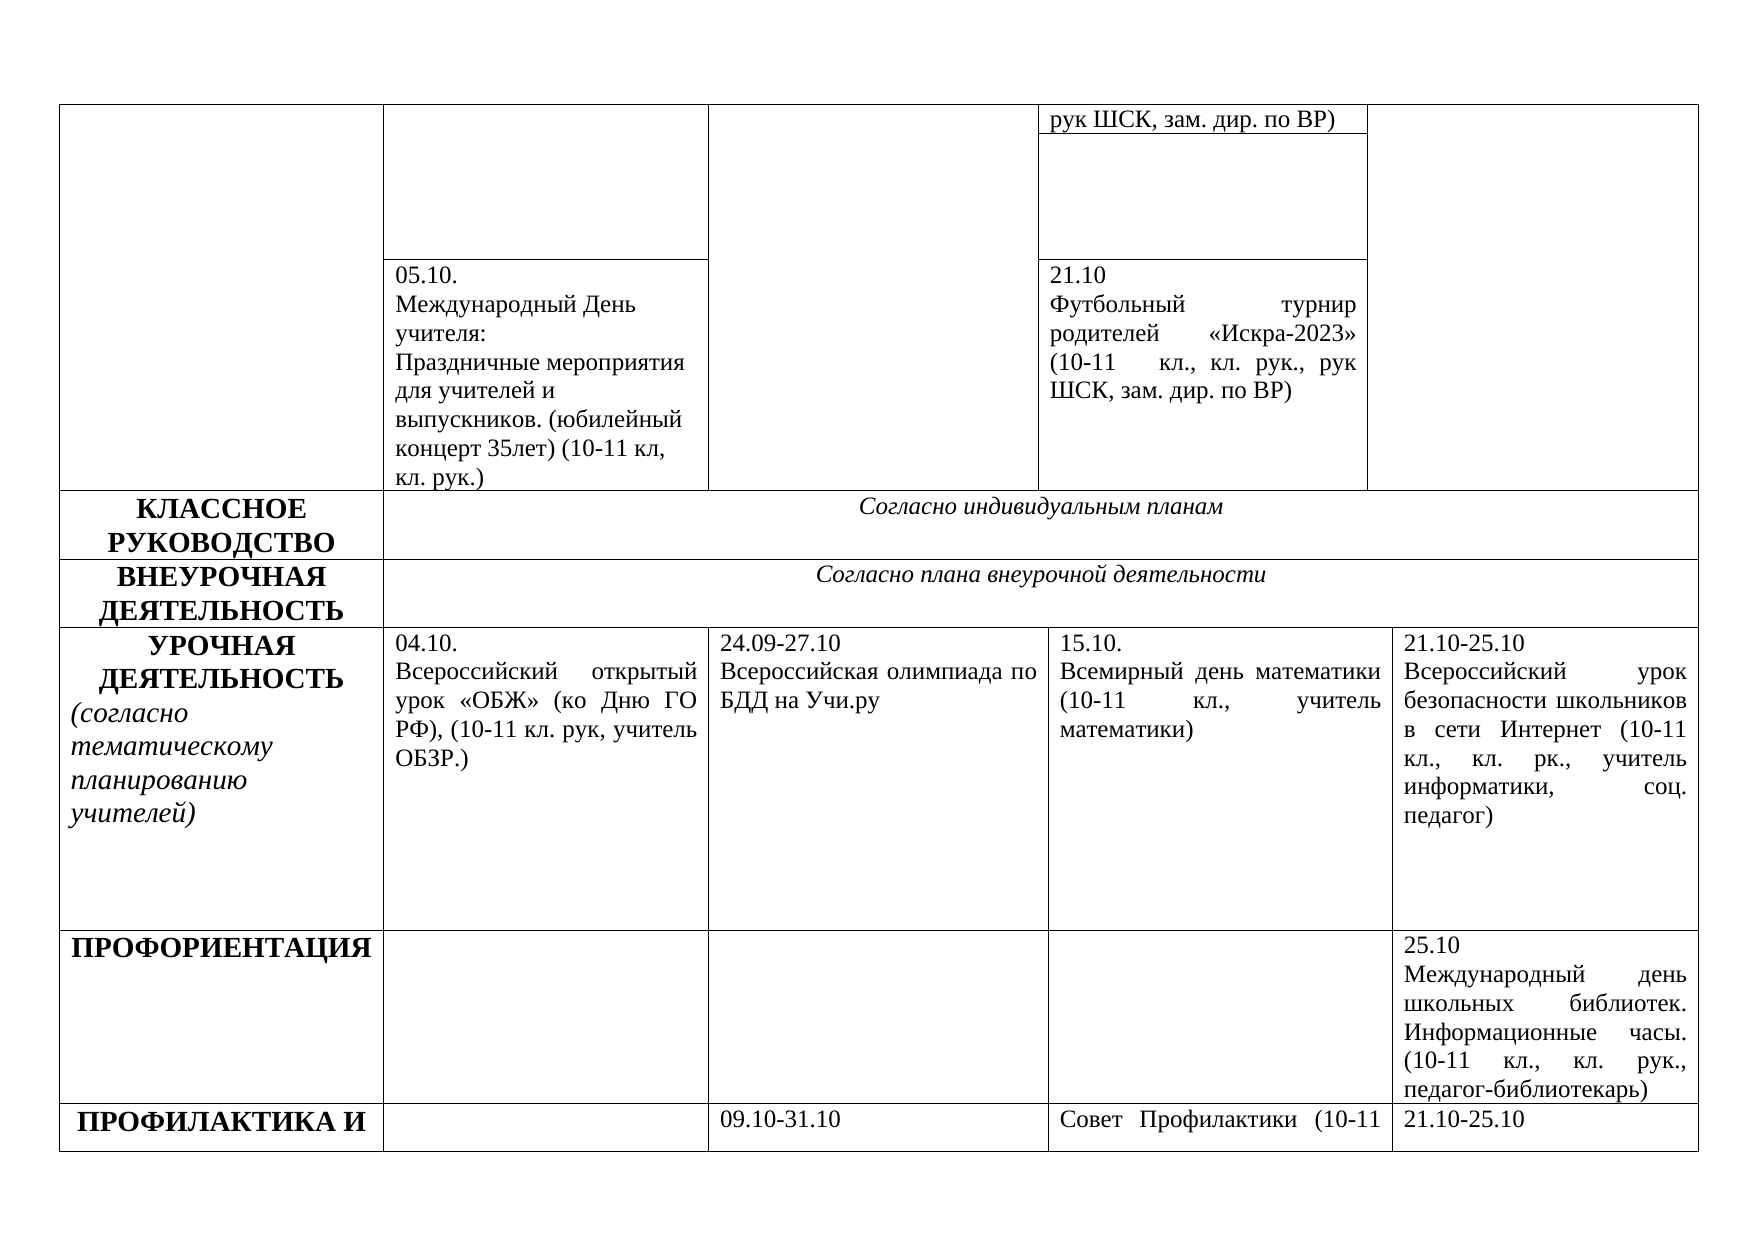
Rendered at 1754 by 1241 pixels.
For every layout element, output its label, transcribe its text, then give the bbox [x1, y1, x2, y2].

table_cell 15.10. Всемирный день математики (10-11 кл., учитель математики) [1049, 628, 1392, 929]
table_cell ВНЕУРОЧНАЯ ДЕЯТЕЛЬНОСТЬ [60, 560, 383, 627]
table_cell 05.10. Международный День учителя: Праздничные мероприятия для учителей и выпускников. (юбилейный концерт 35лет) (10-11 кл, кл. рук.) [384, 260, 708, 490]
table_cell [1049, 931, 1392, 1103]
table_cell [60, 1104, 383, 1151]
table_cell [1393, 1104, 1698, 1151]
table_cell 21.10 Футбольный турнир родителей «Искра-2023» (10-11 кл., кл. рук., рук ШСК, зам. дир. по ВР) [1039, 260, 1367, 490]
table_cell ПРОФОРИЕНТАЦИЯ [60, 931, 383, 1103]
table_cell Согласно плана внеурочной деятельности [384, 560, 1698, 627]
table_cell УРОЧНАЯ ДЕЯТЕЛЬНОСТЬ (согласно тематическому планированию учителей) [60, 628, 383, 929]
table_cell 21.10-25.10 Всероссийский урок безопасности школьников в сети Интернет (10-11 кл., кл. рк., учитель информатики, соц. педагог) [1393, 628, 1698, 929]
table_cell 24.09-27.10 Всероссийская олимпиада по БДД на Учи.ру [709, 628, 1048, 929]
table_cell [1039, 134, 1367, 259]
table_cell КЛАССНОЕ РУКОВОДСТВО [60, 491, 383, 558]
table_cell [384, 1104, 708, 1151]
table_cell Согласно индивидуальным планам [384, 491, 1698, 558]
table_cell 25.10 Международный день школьных библиотек. Информационные часы. (10-11 кл., кл. рук., педагог-библиотекарь) [1393, 931, 1698, 1103]
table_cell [1039, 105, 1367, 133]
table_cell 04.10. Всероссийский открытый урок «ОБЖ» (ко Дню ГО РФ), (10-11 кл. рук, учитель ОБЗР.) [384, 628, 708, 929]
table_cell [1049, 1104, 1392, 1151]
table_cell [384, 931, 708, 1103]
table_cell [709, 1104, 1048, 1151]
table_cell [709, 931, 1048, 1103]
